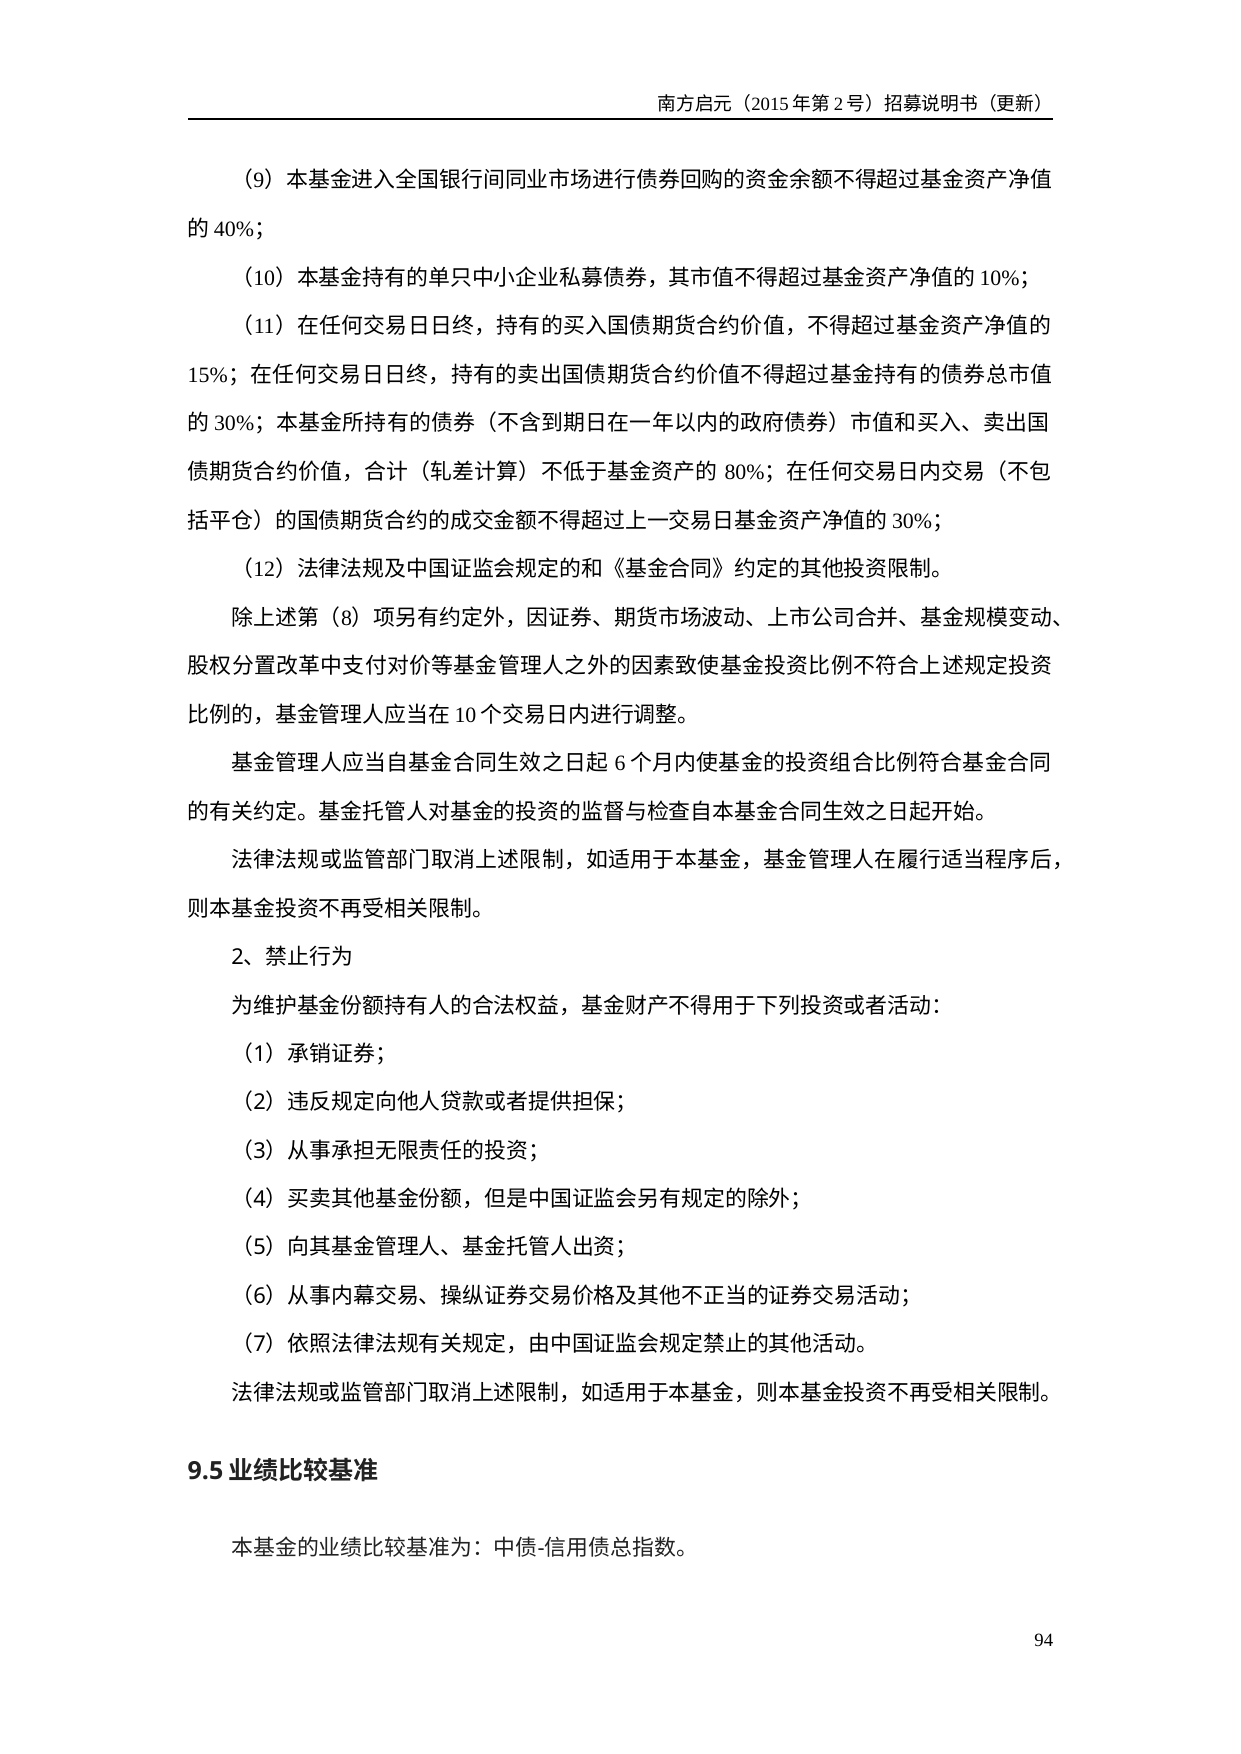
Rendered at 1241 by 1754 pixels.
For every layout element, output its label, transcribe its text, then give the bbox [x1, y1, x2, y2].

text （2）违反规定向他人贷款或者提供担保； [187, 1084, 1053, 1117]
text 法律法规或监管部门取消上述限制，如适用于本基金，基金管理人在履行适当程序后，则本基金投资不再受相关限制。 [187, 842, 1053, 923]
text （5）向其基金管理人、基金托管人出资； [187, 1229, 1053, 1262]
text （7）依照法律法规有关规定，由中国证监会规定禁止的其他活动。 [187, 1326, 1053, 1358]
text （4）买卖其他基金份额，但是中国证监会另有规定的除外； [187, 1181, 1053, 1213]
text 基金管理人应当自基金合同生效之日起6个月内使基金的投资组合比例符合基金合同的有关约定。基金托管人对基金的投资的监督与检查自本基金合同生效之日起开始。 [187, 745, 1053, 826]
text 本基金的业绩比较基准为：中债-信用债总指数。 [187, 1530, 1053, 1562]
text 为维护基金份额持有人的合法权益，基金财产不得用于下列投资或者活动： [187, 987, 1053, 1020]
text （9）本基金进入全国银行间同业市场进行债券回购的资金余额不得超过基金资产净值的40%； [187, 162, 1053, 243]
text （6）从事内幕交易、操纵证券交易价格及其他不正当的证券交易活动； [187, 1277, 1053, 1310]
text 9.5业绩比较基准 [187, 1436, 1053, 1501]
text 法律法规或监管部门取消上述限制，如适用于本基金，则本基金投资不再受相关限制。 [187, 1374, 1053, 1407]
text （1）承销证券； [187, 1036, 1053, 1068]
text （11）在任何交易日日终，持有的买入国债期货合约价值，不得超过基金资产净值的15%；在任何交易日日终，持有的卖出国债期货合约价值不得超过基金持有的债券总市值的30%；本基金所持有的债券（不含到期日在一年以内的政府债券）市值和买入、卖出国债期货合约价值，合计（轧差计算）不低于基金资产的80%；在任何交易日内交易（不包括平仓）的国债期货合约的成交金额不得超过上一交易日基金资产净值的30%； [187, 307, 1053, 535]
text 2、禁止行为 [187, 939, 1053, 972]
text （3）从事承担无限责任的投资； [187, 1132, 1053, 1165]
text 除上述第（8）项另有约定外，因证券、期货市场波动、上市公司合并、基金规模变动、股权分置改革中支付对价等基金管理人之外的因素致使基金投资比例不符合上述规定投资比例的，基金管理人应当在10个交易日内进行调整。 [187, 599, 1053, 729]
text （12）法律法规及中国证监会规定的和《基金合同》约定的其他投资限制。 [187, 551, 1053, 583]
text （10）本基金持有的单只中小企业私募债券，其市值不得超过基金资产净值的10%； [187, 259, 1053, 292]
